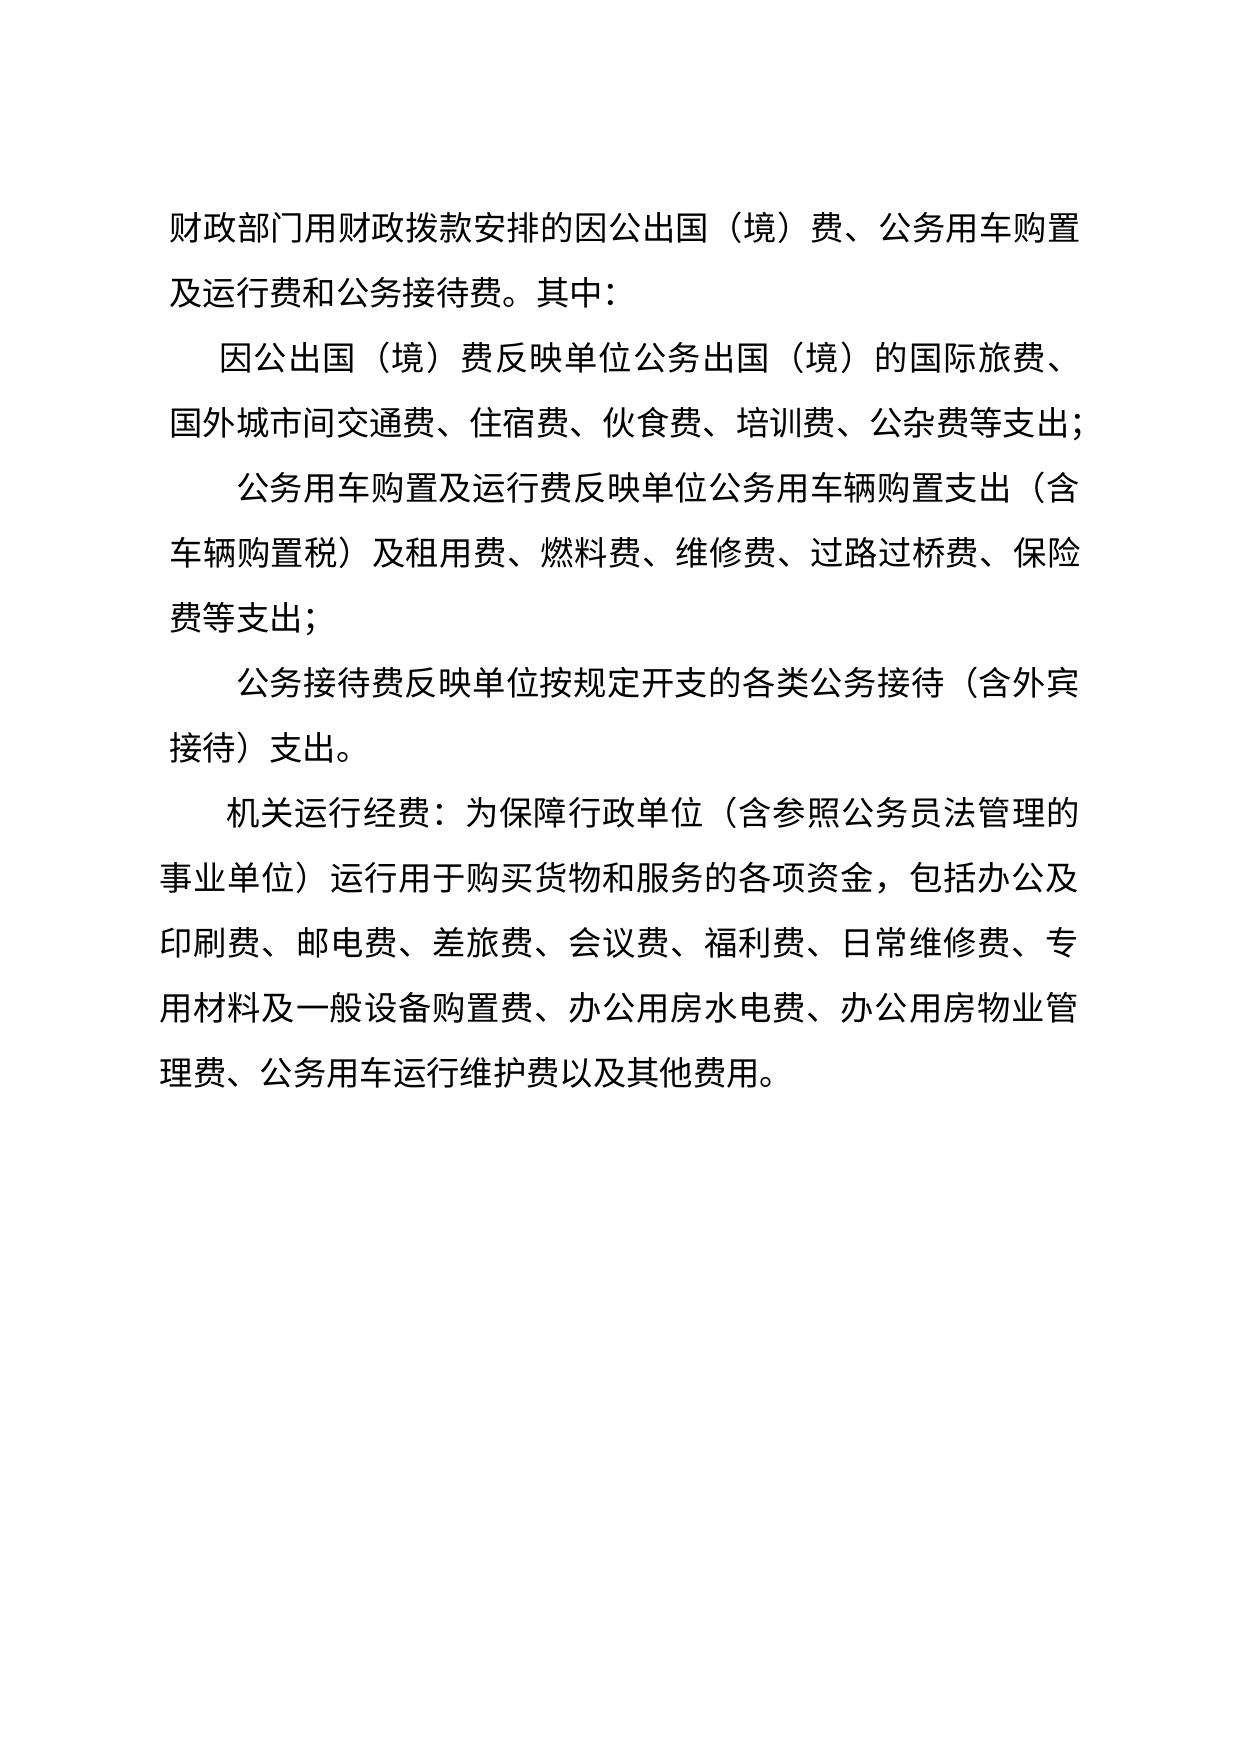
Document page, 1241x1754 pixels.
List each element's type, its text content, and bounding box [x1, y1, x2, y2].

text 因公出国（境）费反映单位公务出国（境）的国际旅费、国外城市间交通费、住宿费、伙食费、培训费、公杂费等支出； [169, 323, 1081, 453]
text 机关运行经费：为保障行政单位（含参照公务员法管理的事业单位）运行用于购买货物和服务的各项资金，包括办公及印刷费、邮电费、差旅费、会议费、福利费、日常维修费、专用材料及一般设备购置费、办公用房水电费、办公用房物业管理费、公务用车运行维护费以及其他费用。 [159, 778, 1081, 1103]
text 公务接待费反映单位按规定开支的各类公务接待（含外宾接待）支出。 [169, 648, 1081, 778]
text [169, 193, 1081, 323]
text 公务用车购置及运行费反映单位公务用车辆购置支出（含车辆购置税）及租用费、燃料费、维修费、过路过桥费、保险费等支出； [169, 453, 1081, 648]
